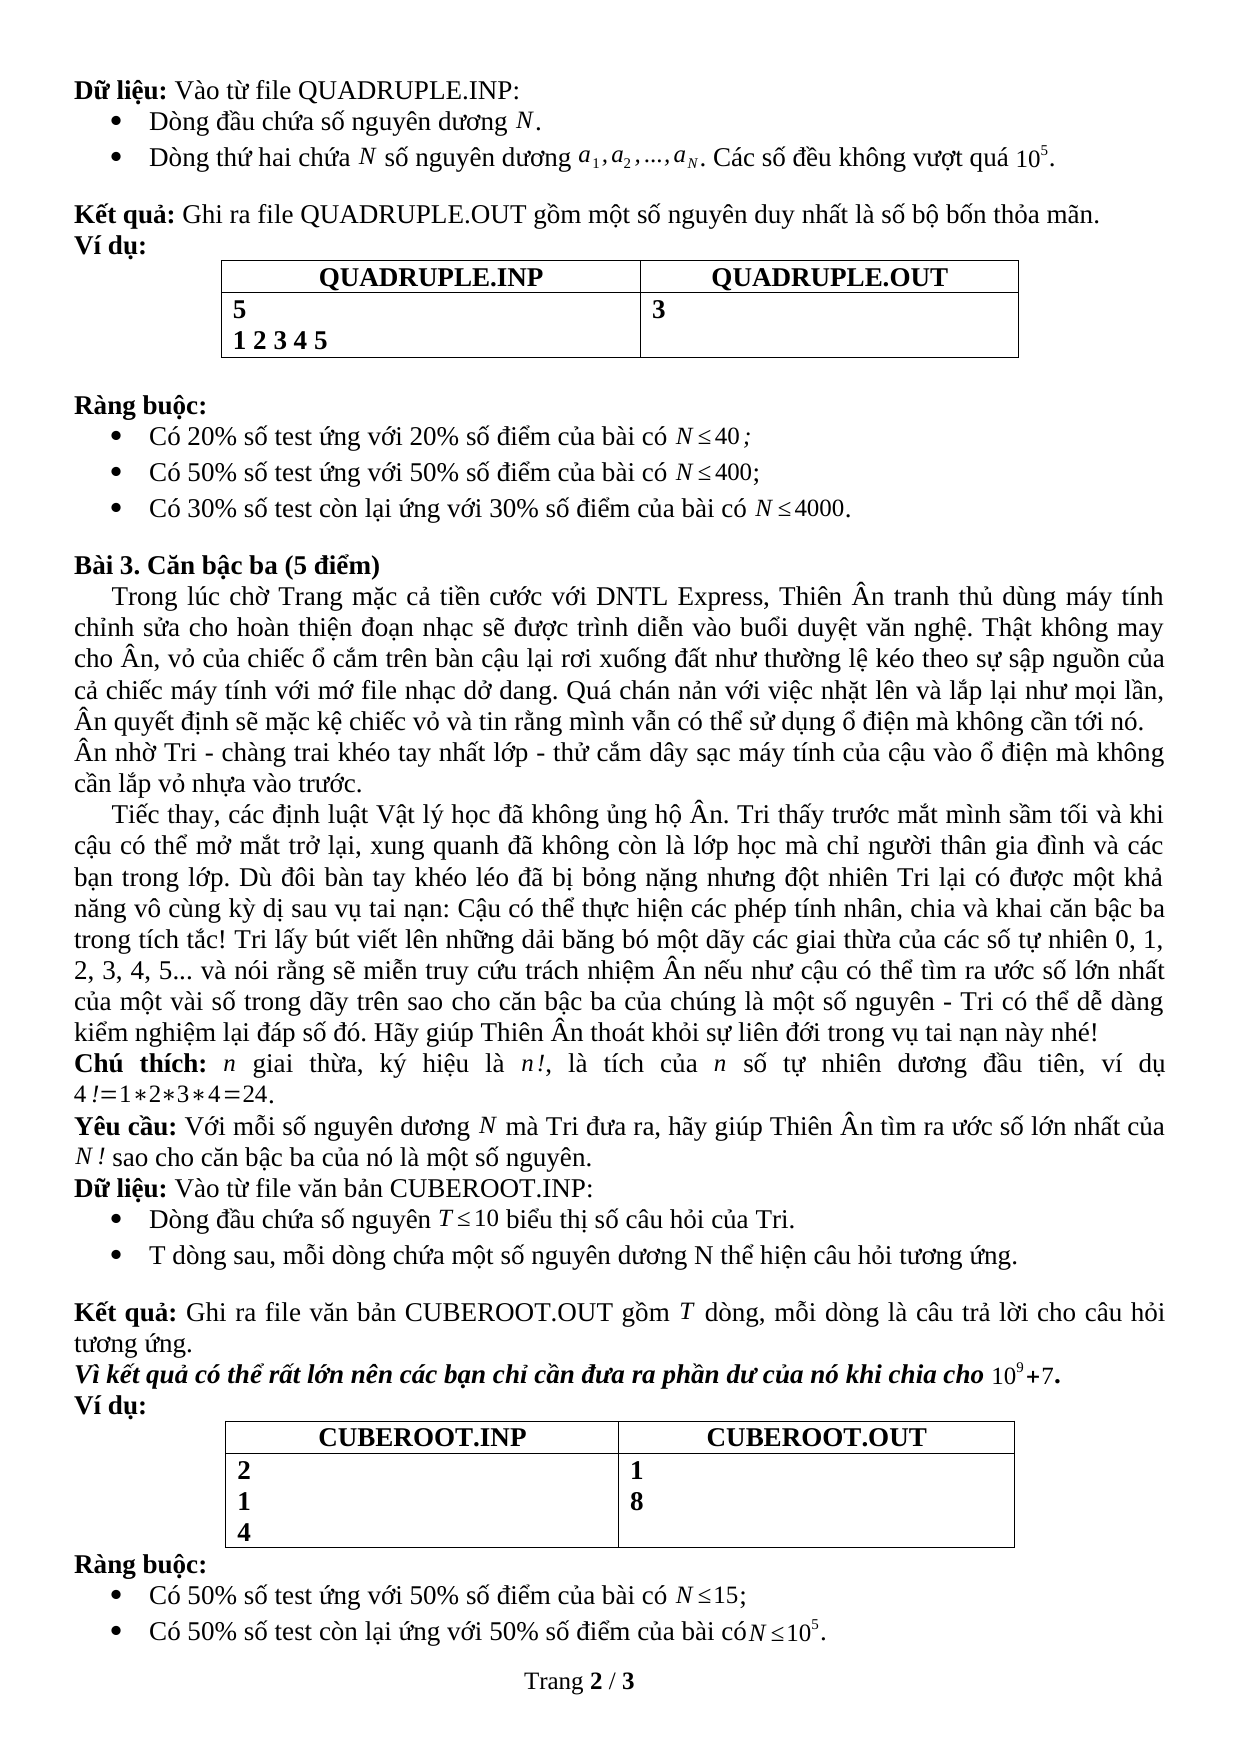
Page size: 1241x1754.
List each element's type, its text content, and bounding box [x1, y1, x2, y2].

text Bài 3. Căn bậc ba (5 điểm) [74, 549, 1166, 580]
text Ví dụ: [74, 1389, 1166, 1421]
text Dữ liệu: Vào từ file QUADRUPLE.INP: [74, 74, 1166, 105]
list T dòng sau, mỗi dòng chứa một số nguyên dương N thể hiện câu hỏi tương ứng. [111, 1239, 1166, 1270]
text Trong lúc chờ Trang mặc cả tiền cước với DNTL Express, Thiên Ân tranh thủ dùng máy tính chỉnh sửa cho hoàn thiện đoạn nhạc sẽ được trình diễn vào buổi duyệt văn nghệ. Thật không may cho Ân, vỏ của chiếc ổ cắm trên bàn cậu lại rơi xuống đất như thường lệ kéo theo sự sập nguồn của cả chiếc máy tính với mớ file nhạc dở dang. Quá chán nản với việc nhặt lên và lắp lại như mọi lần, Ân quyết định sẽ mặc kệ chiếc vỏ và tin rằng mình vẫn có thể sử dụng ổ điện mà không cần tới nó. [74, 580, 1166, 736]
text Ân nhờ Tri - chàng trai khéo tay nhất lớp - thử cắm dây sạc máy tính của cậu vào ổ điện mà không cần lắp vỏ nhựa vào trước. [74, 736, 1166, 798]
table_cell 5 1 2 3 4 5 [222, 293, 640, 357]
table_cell 2 1 4 [226, 1454, 618, 1547]
list Dòng đầu chứa số nguyên biểu thị số câu hỏi của Tri. [111, 1203, 1166, 1234]
table_header QUADRUPLE.OUT [641, 261, 1018, 292]
table_header CUBEROOT.OUT [619, 1422, 1014, 1453]
text Dữ liệu: Vào từ file văn bản CUBEROOT.INP: [74, 1172, 1166, 1203]
table_cell 3 [641, 293, 1018, 357]
text Tiếc thay, các định luật Vật lý học đã không ủng hộ Ân. Tri thấy trước mắt mình sầm tối và khi cậu có thể mở mắt trở lại, xung quanh đã không còn là lớp học mà chỉ người thân gia đình và các bạn trong lớp. Dù đôi bàn tay khéo léo đã bị bỏng nặng nhưng đột nhiên Tri lại có được một khả năng vô cùng kỳ dị sau vụ tai nạn: Cậu có thể thực hiện các phép tính nhân, chia và khai căn bậc ba trong tích tắc! Tri lấy bút viết lên những dải băng bó một dãy các giai thừa của các số tự nhiên 0, 1, 2, 3, 4, 5... và nói rằng sẽ miễn truy cứu trách nhiệm Ân nếu như cậu có thể tìm ra ước số lớn nhất của một vài số trong dãy trên sao cho căn bậc ba của chúng là một số nguyên - Tri có thể dễ dàng kiểm nghiệm lại đáp số đó. Hãy giúp Thiên Ân thoát khỏi sự liên đới trong vụ tai nạn này nhé! [74, 798, 1166, 1047]
table_header CUBEROOT.INP [226, 1422, 618, 1453]
text Ràng buộc: [74, 389, 1166, 421]
list Dòng thứ hai chứa số nguyên dương . Các số đều không vượt quá . [111, 141, 1166, 172]
text Kết quả: Ghi ra file QUADRUPLE.OUT gồm một số nguyên duy nhất là số bộ bốn thỏa mãn. [74, 198, 1166, 229]
table_cell 1 8 [619, 1454, 1014, 1547]
list Có 20% số test ứng với 20% số điểm của bài có [111, 421, 1166, 452]
text Kết quả: Ghi ra file văn bản CUBEROOT.OUT gồm dòng, mỗi dòng là câu trả lời cho câu hỏi tương ứng. [74, 1296, 1166, 1358]
text Vì kết quả có thể rất lớn nên các bạn chỉ cần đưa ra phần dư của nó khi chia cho . [74, 1358, 1166, 1389]
list Có 50% số test ứng với 50% số điểm của bài có ; [111, 456, 1166, 488]
list Có 50% số test còn lại ứng với 50% số điểm của bài có. [111, 1615, 1166, 1647]
text Ràng buộc: [74, 1548, 1166, 1579]
text Yêu cầu: Với mỗi số nguyên dương mà Tri đưa ra, hãy giúp Thiên Ân tìm ra ước số lớn nhất của sao cho căn bậc ba của nó là một số nguyên. [74, 1110, 1166, 1172]
text Ví dụ: [74, 229, 1166, 260]
list Dòng đầu chứa số nguyên dương . [111, 105, 1166, 136]
list Có 50% số test ứng với 50% số điểm của bài có ; [111, 1579, 1166, 1611]
table_header QUADRUPLE.INP [222, 261, 640, 292]
text Chú thích: giai thừa, ký hiệu là , là tích của số tự nhiên dương đầu tiên, ví dụ . [74, 1047, 1166, 1110]
list Có 30% số test còn lại ứng với 30% số điểm của bài có . [111, 492, 1166, 524]
